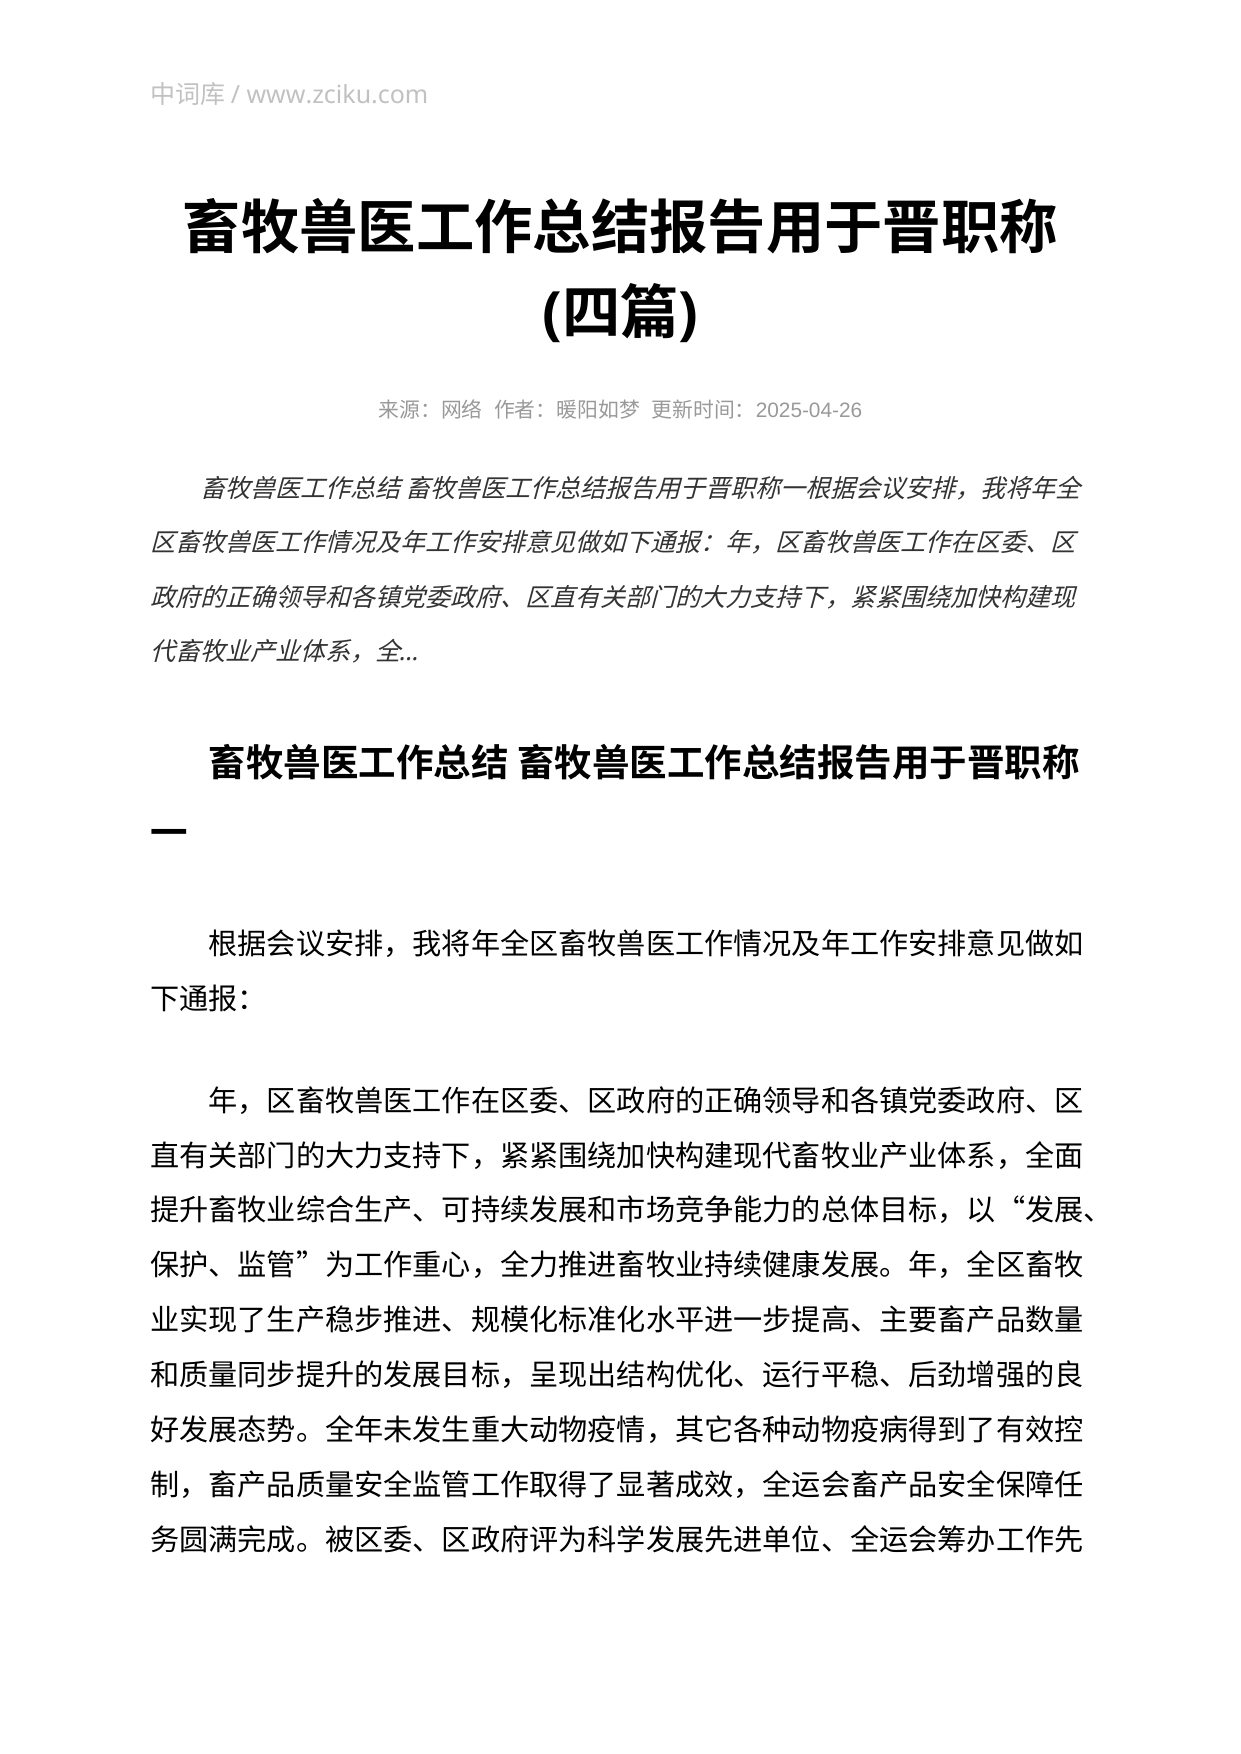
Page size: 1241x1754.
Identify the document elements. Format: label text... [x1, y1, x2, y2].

text 来源：网络 作者：暖阳如梦 更新时间：2025-04-26 [150, 397, 1090, 421]
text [150, 1077, 1090, 1559]
text 畜牧兽医工作总结 畜牧兽医工作总结报告用于晋职称一根据会议安排，我将年全区畜牧兽医工作情况及年工作安排意见做如下通报：年，区畜牧兽医工作在区委、区政府的正确领导和各镇党委政府、区直有关部门的大力支持下，紧紧围绕加快构建现代畜牧业产业体系，全... [150, 468, 1090, 668]
subtitle 畜牧兽医工作总结报告用于晋职称(四篇) [150, 181, 1090, 351]
text 根据会议安排，我将年全区畜牧兽医工作情况及年工作安排意见做如下通报： [150, 921, 1090, 1018]
text 畜牧兽医工作总结 畜牧兽医工作总结报告用于晋职称一 [150, 733, 1090, 857]
